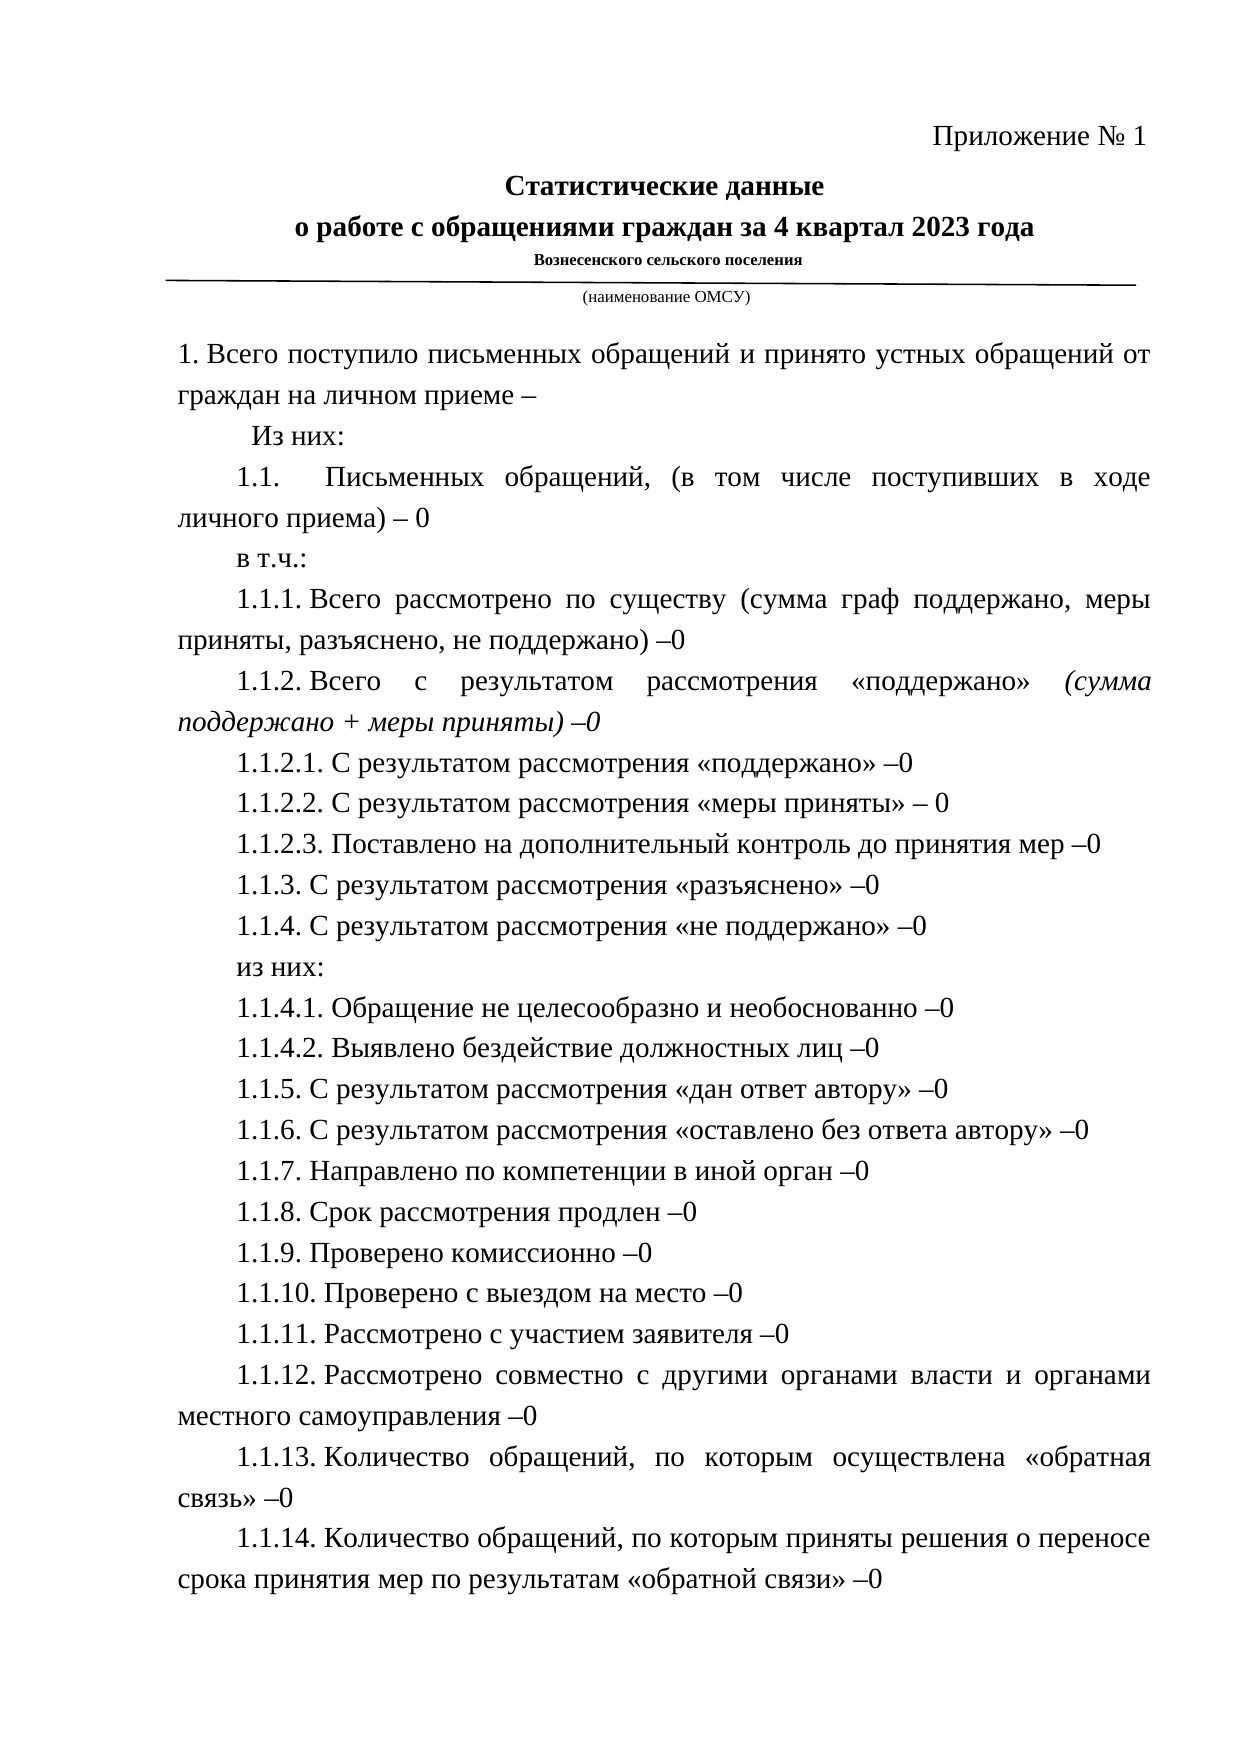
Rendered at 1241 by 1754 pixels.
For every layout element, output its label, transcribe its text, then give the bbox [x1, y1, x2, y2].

text о работе с обращениями граждан за 4 квартал 2023 года [177, 209, 1152, 242]
text 1.1.3. С результатом рассмотрения «разъяснено» –0 [177, 867, 1152, 901]
text из них: [177, 949, 1152, 982]
text 1.1.8. Срок рассмотрения продлен –0 [177, 1194, 1152, 1227]
text 1.1.4.2. Выявлено бездействие должностных лиц –0 [177, 1031, 1152, 1064]
text (наименование ОМСУ) [177, 273, 1152, 306]
text в т.ч.: [177, 541, 1152, 574]
text 1.1.7. Направлено по компетенции в иной орган –0 [177, 1153, 1152, 1187]
text 1.1.13. Количество обращений, по которым осуществлена «обратная связь» –0 [177, 1439, 1152, 1513]
text 1.1.2.1. С результатом рассмотрения «поддержано» –0 [177, 745, 1152, 778]
text 1.1.9. Проверено комиссионно –0 [177, 1235, 1152, 1268]
text 1. Всего поступило письменных обращений и принято устных обращений от граждан на личном приеме – [177, 336, 1152, 411]
text 1.1.14. Количество обращений, по которым приняты решения о переносе срока принятия мер по результатам «обратной связи» –0 [177, 1521, 1152, 1595]
text Статистические данные [177, 168, 1152, 202]
list Письменных обращений, (в том числе поступивших в ходе личного приема) – 0 [177, 459, 1152, 533]
text Из них: [177, 418, 1152, 452]
text Вознесенского сельского поселения [177, 249, 1152, 269]
text 1.1.4. С результатом рассмотрения «не поддержано» –0 [177, 908, 1152, 942]
text 1.1.11. Рассмотрено с участием заявителя –0 [177, 1316, 1152, 1350]
text 1.1.12. Рассмотрено совместно с другими органами власти и органами местного самоуправления –0 [177, 1357, 1152, 1432]
text 1.1.2.3. Поставлено на дополнительный контроль до принятия мер –0 [177, 826, 1152, 860]
text 1.1.10. Проверено с выездом на место –0 [177, 1276, 1152, 1309]
text 1.1.4.1. Обращение не целесообразно и необоснованно –0 [177, 990, 1152, 1023]
text 1.1.1. Всего рассмотрено по существу (сумма граф поддержано, меры приняты, разъяснено, не поддержано) –0 [177, 581, 1152, 656]
text 1.1.2.2. С результатом рассмотрения «меры приняты» – 0 [177, 786, 1152, 819]
text 1.1.6. С результатом рассмотрения «оставлено без ответа автору» –0 [177, 1112, 1152, 1146]
text Приложение № 1 [177, 118, 1152, 152]
text 1.1.2. Всего с результатом рассмотрения «поддержано» (сумма поддержано + меры приняты) –0 [177, 663, 1152, 737]
text 1.1.5. С результатом рассмотрения «дан ответ автору» –0 [177, 1071, 1152, 1105]
